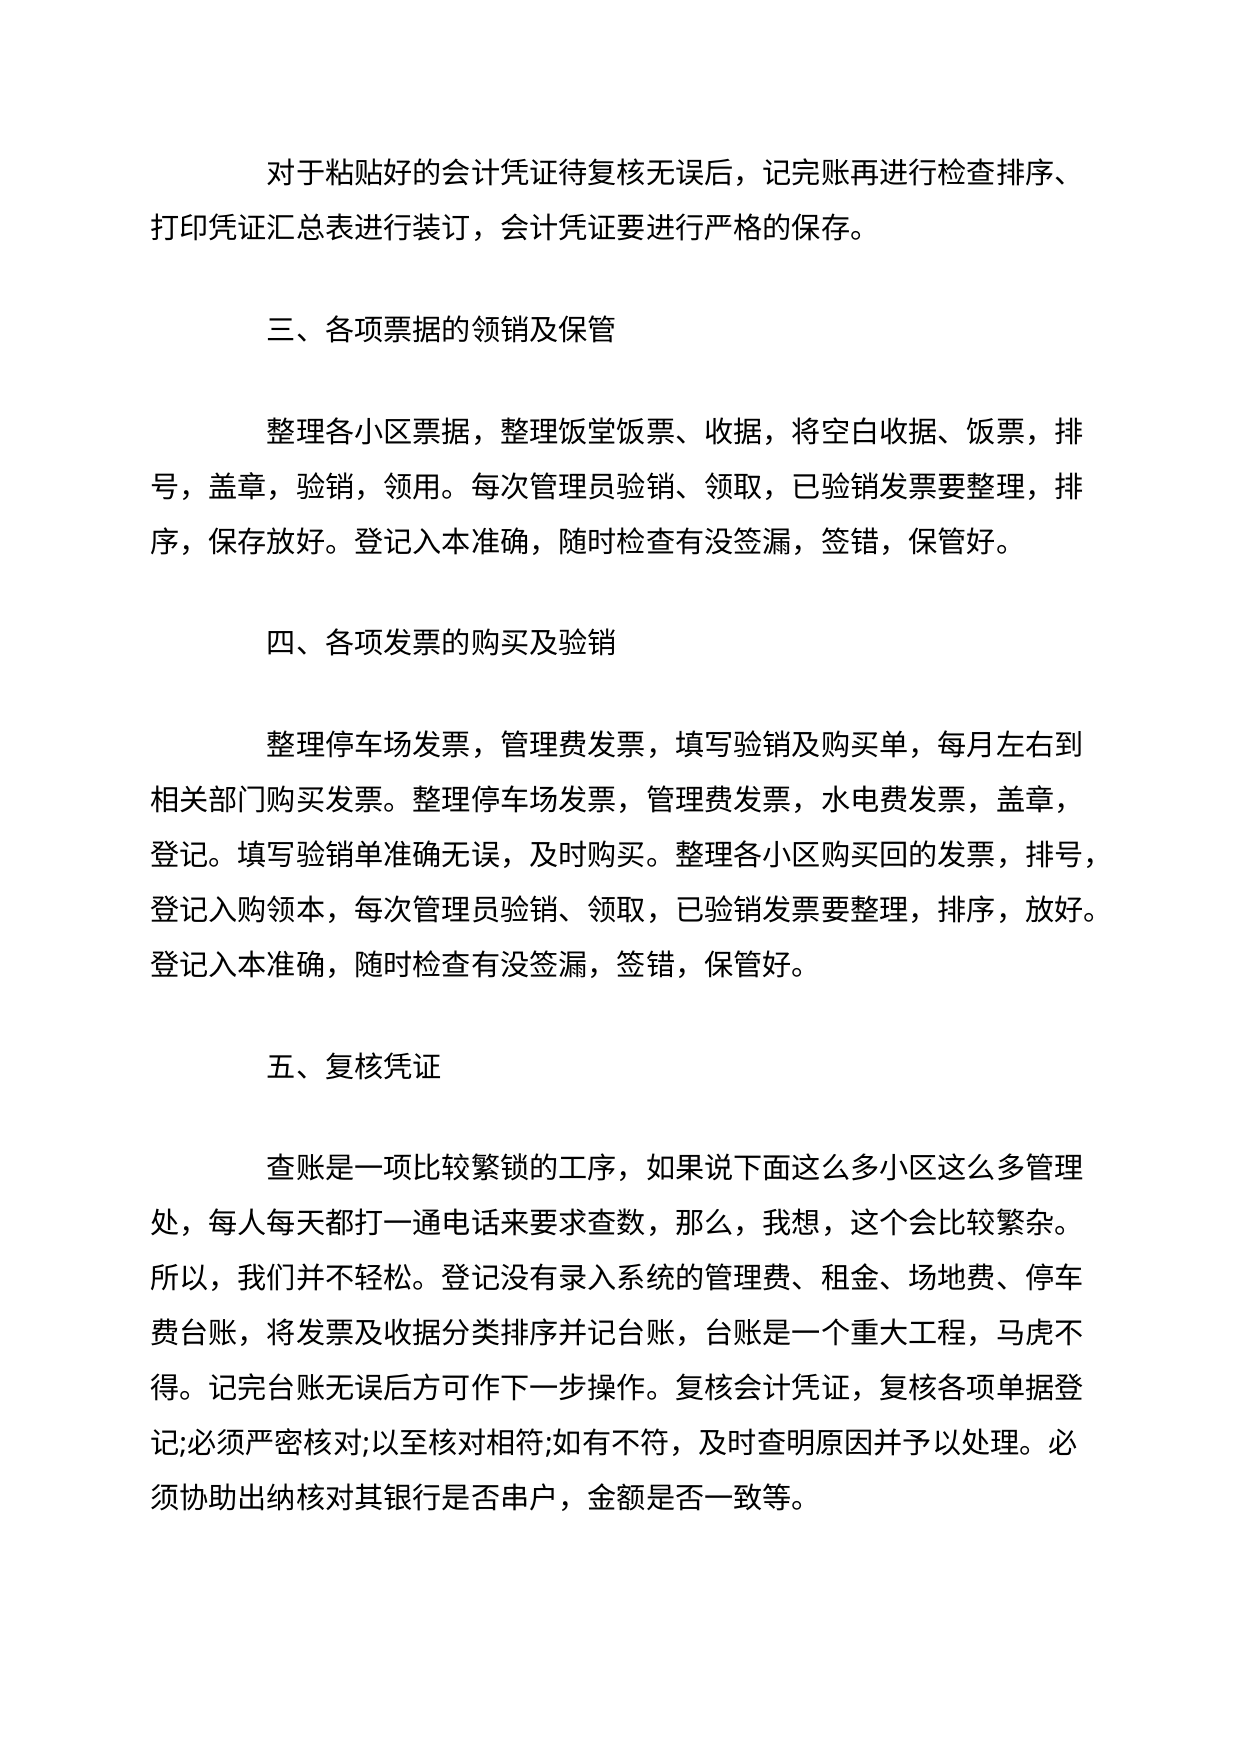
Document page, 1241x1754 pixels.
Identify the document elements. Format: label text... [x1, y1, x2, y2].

text 四、各项发票的购买及验销 [150, 620, 1090, 662]
text 整理停车场发票，管理费发票，填写验销及购买单，每月左右到相关部门购买发票。整理停车场发票，管理费发票，水电费发票，盖章，登记。填写验销单准确无误，及时购买。整理各小区购买回的发票，排号，登记入购领本，每次管理员验销、领取，已验销发票要整理，排序，放好。登记入本准确，随时检查有没签漏，签错，保管好。 [150, 722, 1090, 984]
text 对于粘贴好的会计凭证待复核无误后，记完账再进行检查排序、打印凭证汇总表进行装订，会计凭证要进行严格的保存。 [150, 150, 1090, 247]
text 三、各项票据的领销及保管 [150, 307, 1090, 349]
text 查账是一项比较繁锁的工序，如果说下面这么多小区这么多管理处，每人每天都打一通电话来要求查数，那么，我想，这个会比较繁杂。所以，我们并不轻松。登记没有录入系统的管理费、租金、场地费、停车费台账，将发票及收据分类排序并记台账，台账是一个重大工程，马虎不得。记完台账无误后方可作下一步操作。复核会计凭证，复核各项单据登记;必须严密核对;以至核对相符;如有不符，及时查明原因并予以处理。必须协助出纳核对其银行是否串户，金额是否一致等。 [150, 1145, 1090, 1517]
text 整理各小区票据，整理饭堂饭票、收据，将空白收据、饭票，排号，盖章，验销，领用。每次管理员验销、领取，已验销发票要整理，排序，保存放好。登记入本准确，随时检查有没签漏，签错，保管好。 [150, 408, 1090, 561]
text 五、复核凭证 [150, 1043, 1090, 1085]
